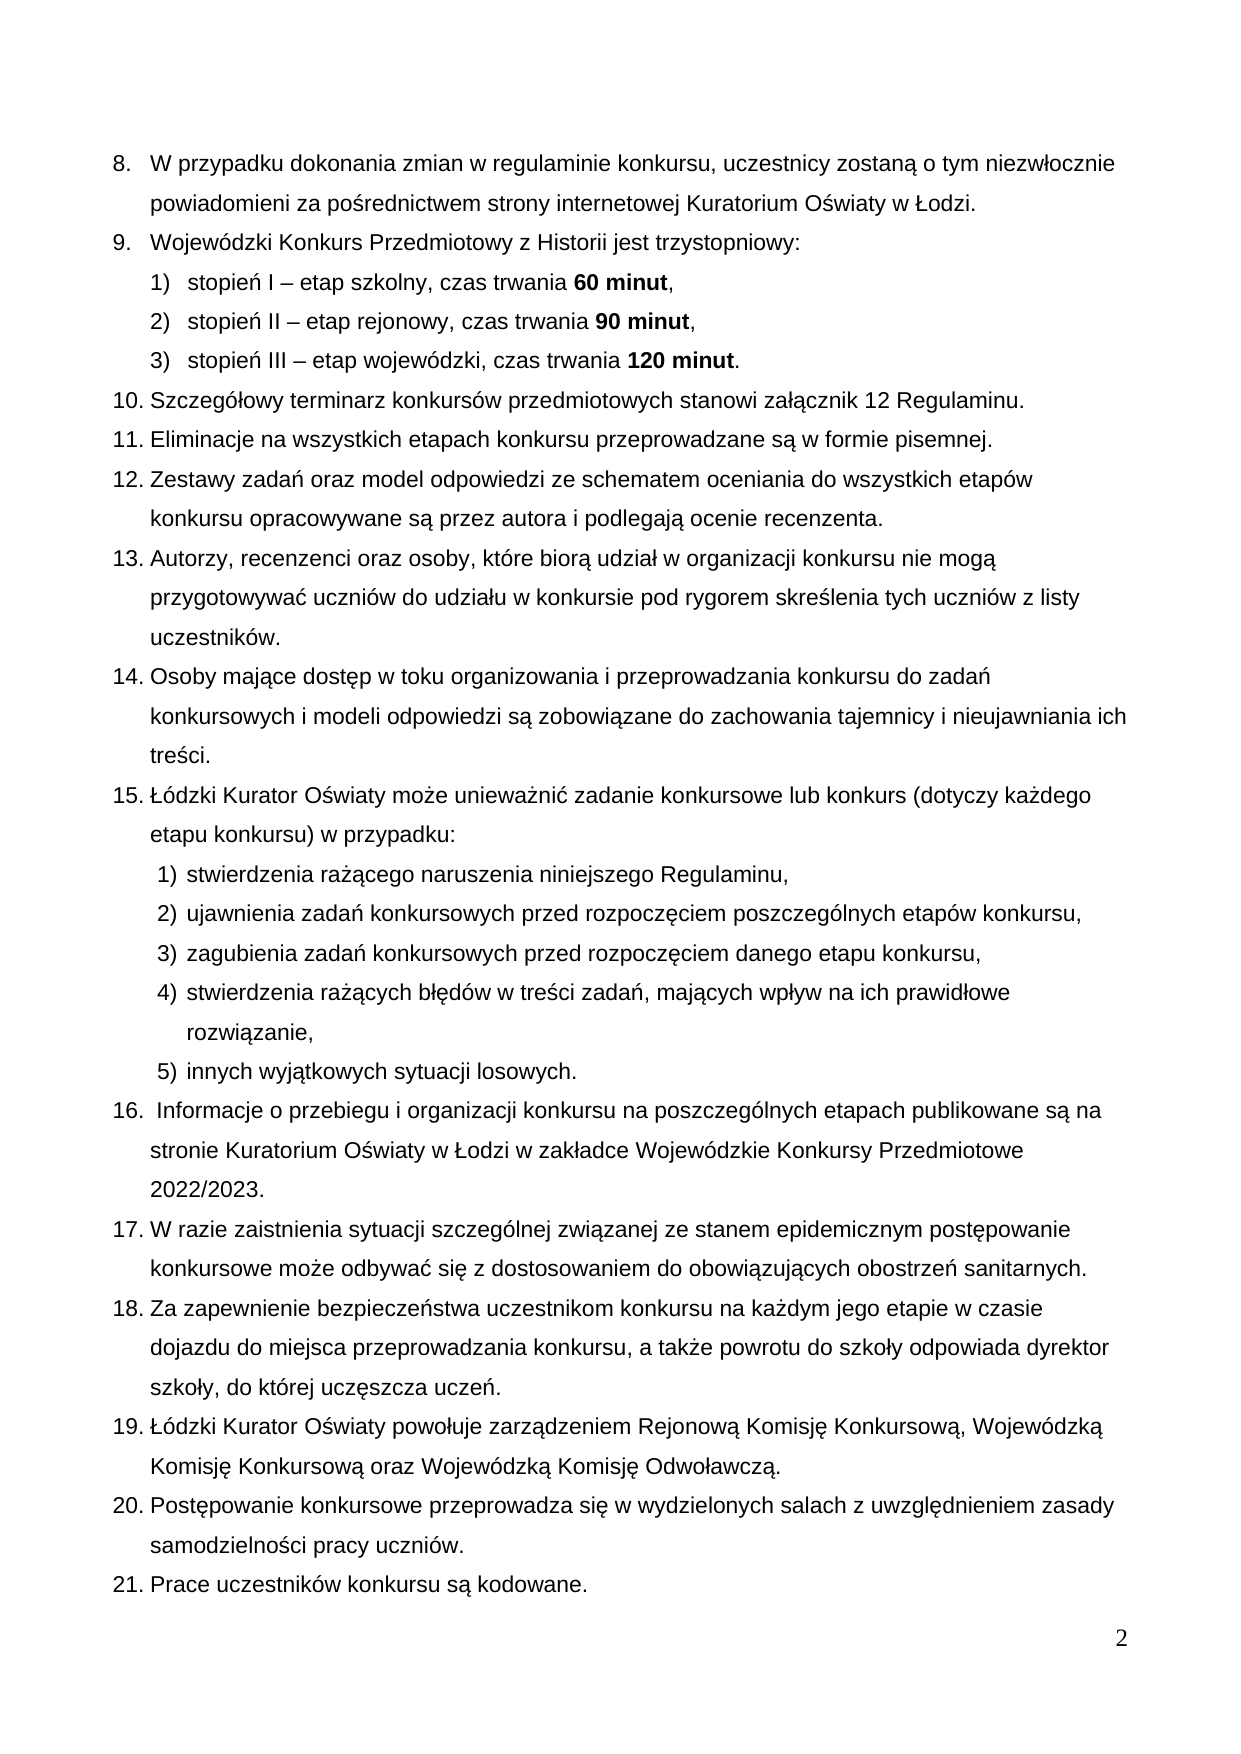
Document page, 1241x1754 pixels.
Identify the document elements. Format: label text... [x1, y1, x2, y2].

list Łódzki Kurator Oświaty może unieważnić zadanie konkursowe lub konkurs (dotyczy każdego etapu konkursu) w przypadku: [112, 782, 1128, 847]
list stwierdzenia rażącego naruszenia niniejszego Regulaminu, [157, 861, 1128, 887]
list Za zapewnienie bezpieczeństwa uczestnikom konkursu na każdym jego etapie w czasie dojazdu do miejsca przeprowadzania konkursu, a także powrotu do szkoły odpowiada dyrektor szkoły, do której uczęszcza uczeń. [112, 1295, 1128, 1400]
list Postępowanie konkursowe przeprowadza się w wydzielonych salach z uwzględnieniem zasady samodzielności pracy uczniów. [112, 1492, 1128, 1558]
list Eliminacje na wszystkich etapach konkursu przeprowadzane są w formie pisemnej. [112, 426, 1128, 453]
list Zestawy zadań oraz model odpowiedzi ze schematem oceniania do wszystkich etapów konkursu opracowywane są przez autora i podlegają ocenie recenzenta. [112, 466, 1128, 532]
list Szczegółowy terminarz konkursów przedmiotowych stanowi załącznik 12 Regulaminu. [112, 387, 1128, 413]
list W przypadku dokonania zmian w regulaminie konkursu, uczestnicy zostaną o tym niezwłocznie powiadomieni za pośrednictwem strony internetowej Kuratorium Oświaty w Łodzi. [112, 150, 1128, 216]
list stopień I – etap szkolny, czas trwania 60 minut, [150, 268, 1128, 295]
list Autorzy, recenzenci oraz osoby, które biorą udział w organizacji konkursu nie mogą przygotowywać uczniów do udziału w konkursie pod rygorem skreślenia tych uczniów z listy uczestników. [112, 545, 1128, 650]
list Wojewódzki Konkurs Przedmiotowy z Historii jest trzystopniowy: [112, 229, 1128, 255]
list Informacje o przebiegu i organizacji konkursu na poszczególnych etapach publikowane są na stronie Kuratorium Oświaty w Łodzi w zakładce Wojewódzkie Konkursy Przedmiotowe 2022/2023. [112, 1097, 1128, 1203]
list Prace uczestników konkursu są kodowane. [112, 1571, 1128, 1598]
list innych wyjątkowych sytuacji losowych. [157, 1058, 1128, 1084]
list zagubienia zadań konkursowych przed rozpoczęciem danego etapu konkursu, [157, 939, 1128, 966]
list W razie zaistnienia sytuacji szczególnej związanej ze stanem epidemicznym postępowanie konkursowe może odbywać się z dostosowaniem do obowiązujących obostrzeń sanitarnych. [112, 1216, 1128, 1282]
list ujawnienia zadań konkursowych przed rozpoczęciem poszczególnych etapów konkursu, [157, 900, 1128, 926]
list Łódzki Kurator Oświaty powołuje zarządzeniem Rejonową Komisję Konkursową, Wojewódzką Komisję Konkursową oraz Wojewódzką Komisję Odwoławczą. [112, 1413, 1128, 1479]
list stopień II – etap rejonowy, czas trwania 90 minut, [150, 308, 1128, 334]
list Osoby mające dostęp w toku organizowania i przeprowadzania konkursu do zadań konkursowych i modeli odpowiedzi są zobowiązane do zachowania tajemnicy i nieujawniania ich treści. [112, 663, 1128, 768]
list stwierdzenia rażących błędów w treści zadań, mających wpływ na ich prawidłowe rozwiązanie, [157, 979, 1128, 1045]
list stopień III – etap wojewódzki, czas trwania 120 minut. [150, 347, 1128, 374]
